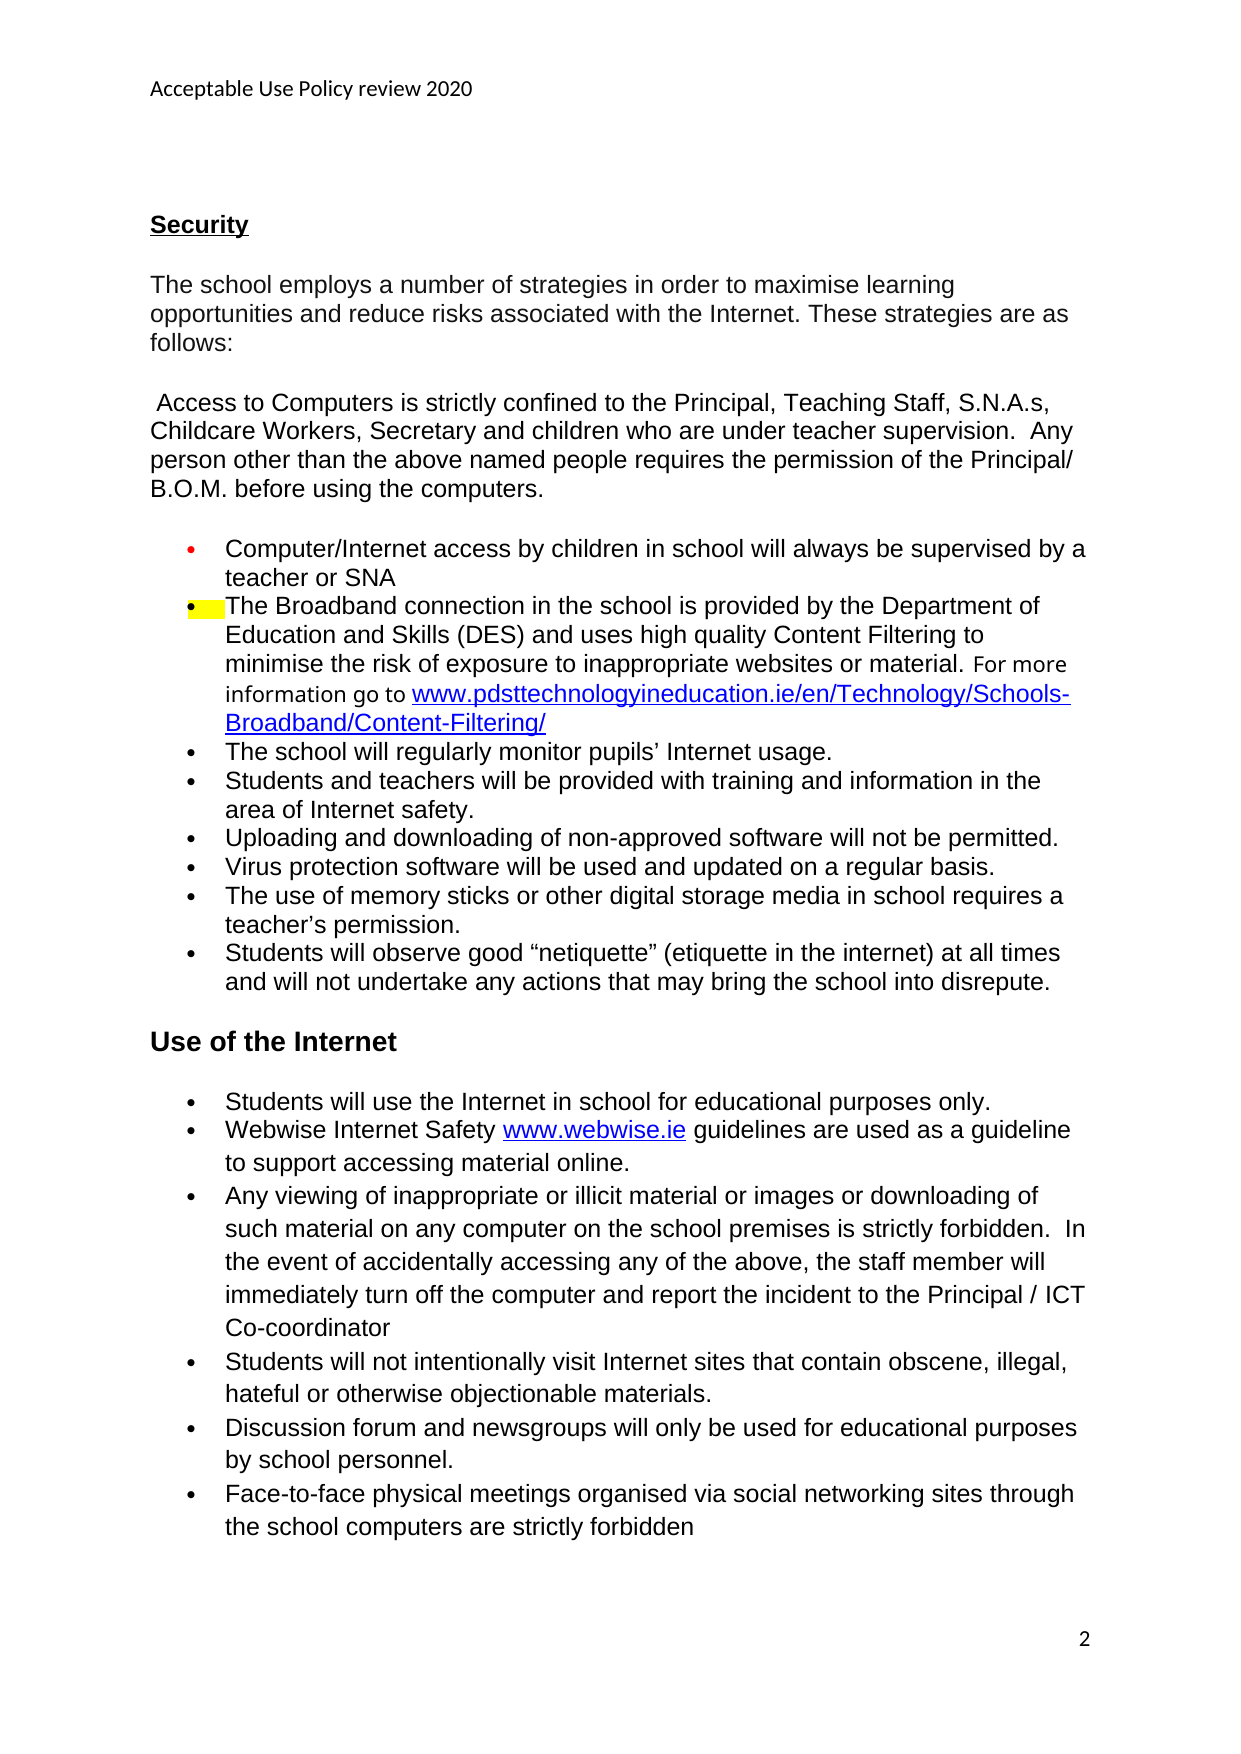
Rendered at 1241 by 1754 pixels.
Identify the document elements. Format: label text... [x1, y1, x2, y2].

list Computer/Internet access by children in school will always be supervised by a teacher or SNA [187, 534, 1090, 591]
list The Broadband connection in the school is provided by the Department of Education and Skills (DES) and uses high quality Content Filtering to minimise the risk of exposure to inappropriate websites or material. For more information go to www.pdsttechnologyineducation.ie/en/Technology/Schools-Broadband/Content-Filtering/ [187, 591, 1090, 737]
text Access to Computers is strictly confined to the Principal, Teaching Staff, S.N.A.s, Childcare Workers, Secretary and children who are under teacher supervision. Any person other than the above named people requires the permission of the Principal/ B.O.M. before using the computers. [150, 387, 1090, 502]
text The school employs a number of strategies in order to maximise learning opportunities and reduce risks associated with the Internet. These strategies are as follows: [150, 270, 1090, 356]
list Uploading and downloading of non-approved software will not be permitted. [187, 823, 1090, 852]
list Any viewing of inappropriate or illicit material or images or downloading of such material on any computer on the school premises is strictly forbidden. In the event of accidentally accessing any of the above, the staff member will immediately turn off the computer and report the incident to the Principal / ICT Co-coordinator [187, 1181, 1090, 1342]
list Discussion forum and newsgroups will only be used for educational purposes by school personnel. [187, 1412, 1090, 1474]
list Face-to-face physical meetings organised via social networking sites through the school computers are strictly forbidden [187, 1478, 1090, 1540]
list The school will regularly monitor pupils’ Internet usage. [187, 737, 1090, 766]
list Students will not intentionally visit Internet sites that contain obscene, illegal, hateful or otherwise objectionable materials. [187, 1346, 1090, 1408]
list Students and teachers will be provided with training and information in the area of Internet safety. [187, 766, 1090, 823]
list Students will use the Internet in school for educational purposes only. [187, 1087, 1090, 1115]
list Virus protection software will be used and updated on a regular basis. [187, 852, 1090, 881]
list Webwise Internet Safety www.webwise.ie guidelines are used as a guideline to support accessing material online. [187, 1115, 1090, 1177]
text Security [150, 210, 1090, 239]
list The use of memory sticks or other digital storage media in school requires a teacher’s permission. [187, 881, 1090, 938]
list Students will observe good “netiquette” (etiquette in the internet) at all times and will not undertake any actions that may bring the school into disrepute. [187, 938, 1090, 996]
text Use of the Internet [150, 1025, 1090, 1057]
